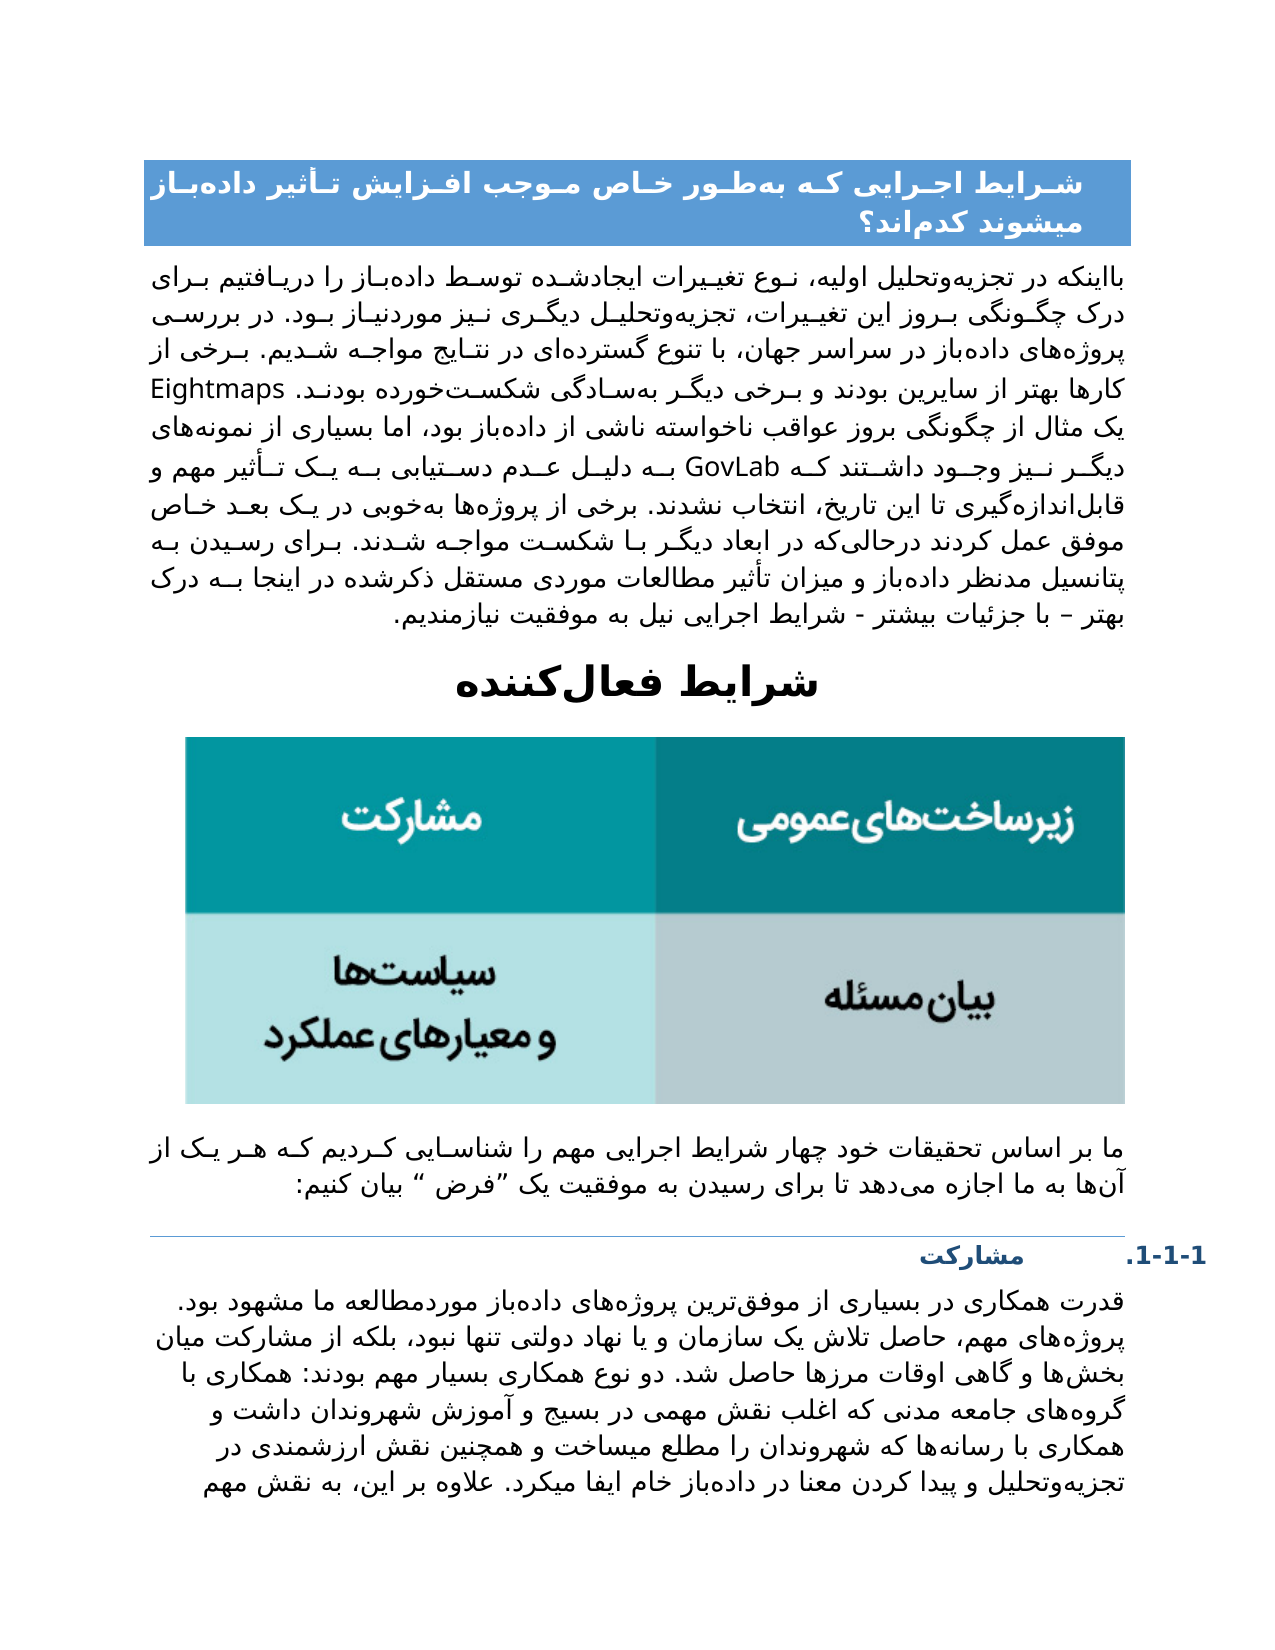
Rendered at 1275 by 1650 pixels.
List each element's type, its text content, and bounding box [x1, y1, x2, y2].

picture [185, 737, 1125, 1104]
subtitle شرایط اجرایی که به‌طور خاص موجب افزایش تأثیر داده‌باز میشوند کدم‌اند؟ [150, 167, 1125, 239]
subtitle مشارکت [150, 1237, 1125, 1271]
text بااینکه در تجزیه‌وتحلیل اولیه، نوع تغییرات ایجادشده توسط داده‌باز را دریافتیم برای درک چگونگی بروز این تغییرات، تجزیه‌وتحلیل دیگری نیز موردنیاز بود. در بررسی پروژه‌های داده‌باز در سراسر جهان، با تنوع گسترده‌ای در نتایج مواجه شدیم. برخی از کارها بهتر از سایرین بودند و برخی دیگر به‌سادگی شکست‌خورده بودند. Eightmaps یک مثال از چگونگی بروز عواقب ناخواسته ناشی از داده‌باز بود، اما بسیاری از نمونه‌های دیگر نیز وجود داشتند که GovLab به دلیل عدم دستیابی به یک تأثیر مهم و قابل‌اندازه‌گیری تا این تاریخ، انتخاب نشدند. برخی از پروژه‌ها به‌خوبی در یک بعد خاص موفق عمل کردند درحالی‌که در ابعاد دیگر با شکست مواجه شدند. برای رسیدن به پتانسیل مدنظر داده‌باز و میزان تأثیر مطالعات موردی مستقل ذکرشده در اینجا به درک بهتر – با جزئیات بیشتر - شرایط اجرایی نیل به موفقیت نیازمندیم. [150, 261, 1125, 630]
text شرایط فعال‌کننده [150, 658, 1125, 706]
text ما بر اساس تحقیقات خود چهار شرایط اجرایی مهم را شناسایی کردیم که هر یک از آن‌ها به ما اجازه می‌دهد تا برای رسیدن به موفقیت یک ”فرض “ بیان کنیم: [150, 1132, 1125, 1200]
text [150, 1285, 1125, 1498]
